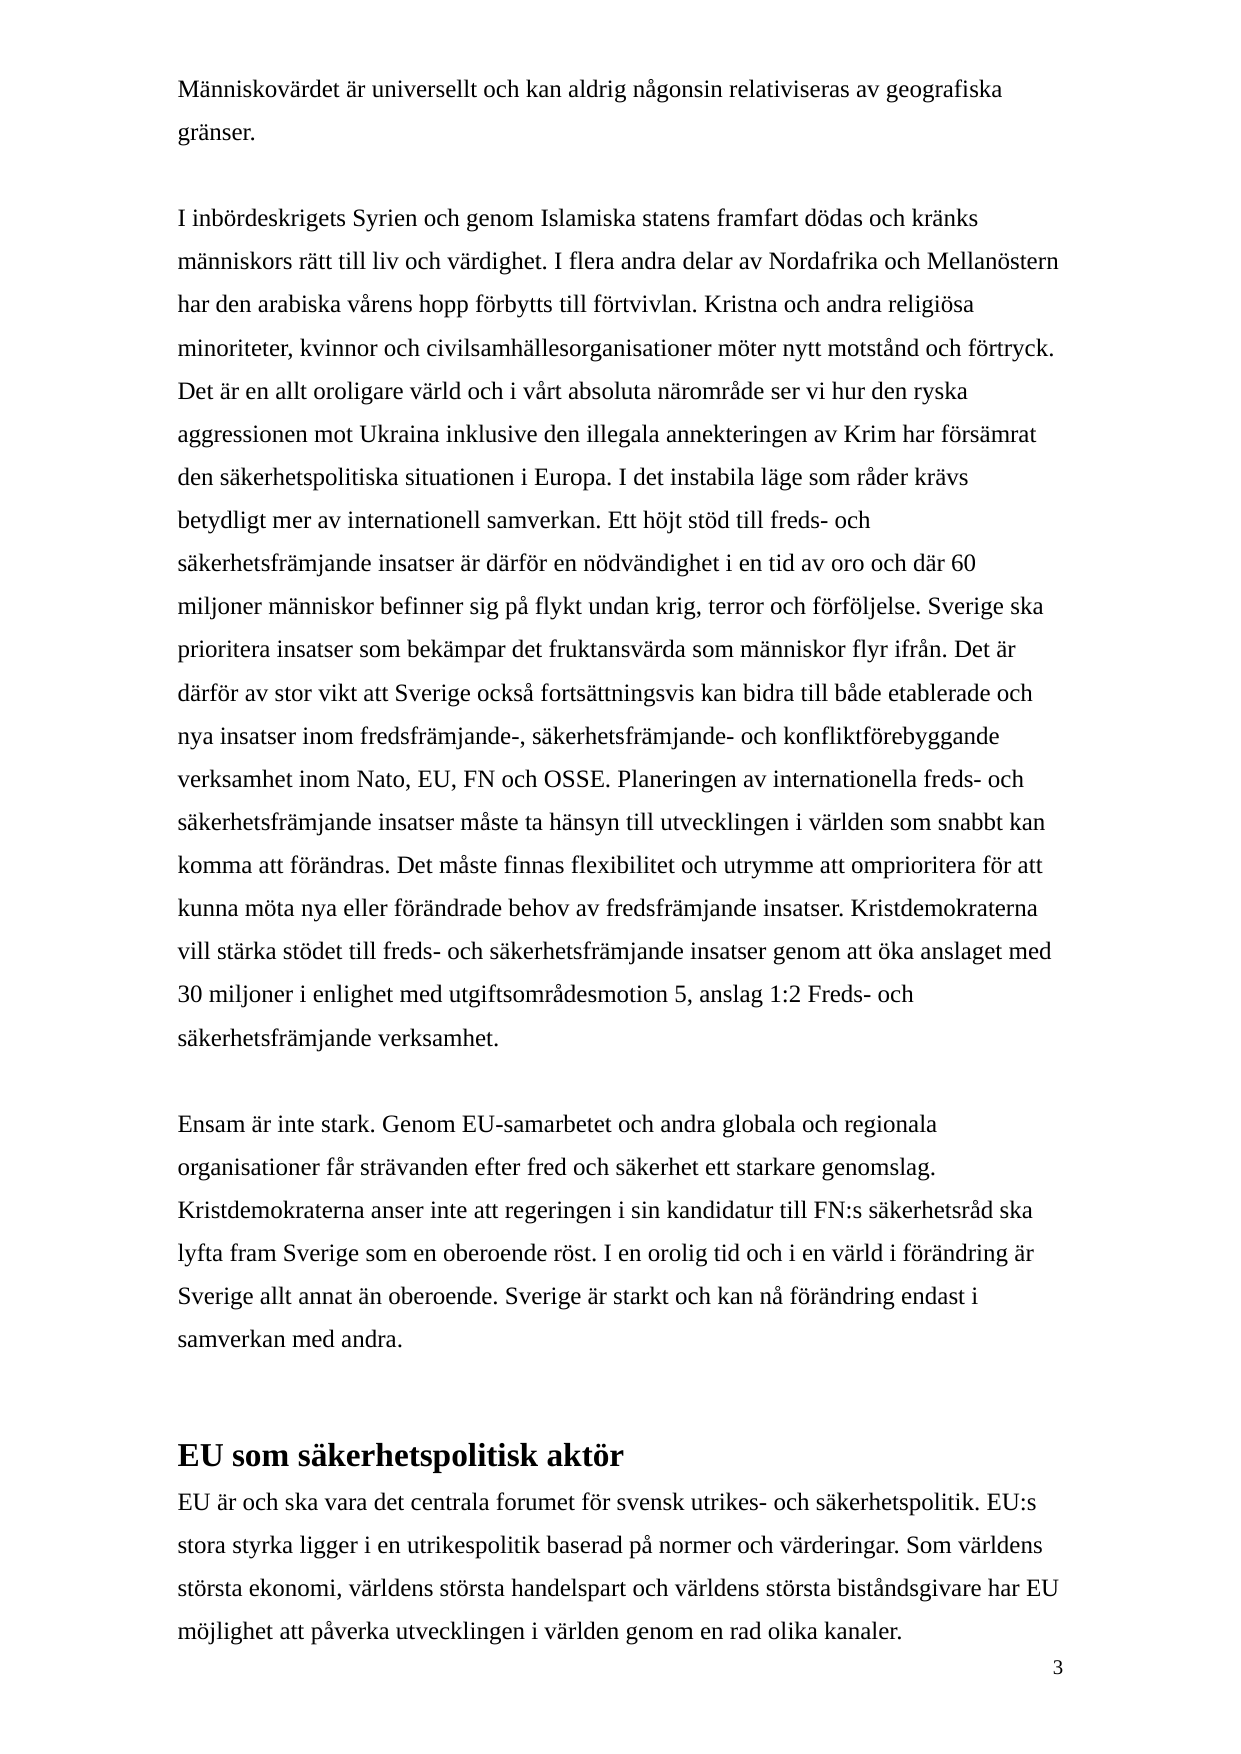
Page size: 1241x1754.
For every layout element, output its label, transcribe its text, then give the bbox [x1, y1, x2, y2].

text I inbördeskrigets Syrien och genom Islamiska statens framfart dödas och kränks människors rätt till liv och värdighet. I flera andra delar av Nordafrika och Mellanöstern har den arabiska vårens hopp förbytts till förtvivlan. Kristna och andra religiösa minoriteter, kvinnor och civilsamhällesorganisationer möter nytt motstånd och förtryck. Det är en allt oroligare värld och i vårt absoluta närområde ser vi hur den ryska aggressionen mot Ukraina inklusive den illegala annekteringen av Krim har försämrat den säkerhetspolitiska situationen i Europa. I det instabila läge som råder krävs betydligt mer av internationell samverkan. Ett höjt stöd till freds- och säkerhetsfrämjande insatser är därför en nödvändighet i en tid av oro och där 60 miljoner människor befinner sig på flykt undan krig, terror och förföljelse. Sverige ska prioritera insatser som bekämpar det fruktansvärda som människor flyr ifrån. Det är därför av stor vikt att Sverige också fortsättningsvis kan bidra till både etablerade och nya insatser inom fredsfrämjande-, säkerhetsfrämjande- och konfliktförebyggande verksamhet inom Nato, EU, FN och OSSE. Planeringen av internationella freds- och säkerhetsfrämjande insatser måste ta hänsyn till utvecklingen i världen som snabbt kan komma att förändras. Det måste finnas flexibilitet och utrymme att omprioritera för att kunna möta nya eller förändrade behov av fredsfrämjande insatser. Kristdemokraterna vill stärka stödet till freds- och säkerhetsfrämjande insatser genom att öka anslaget med 30 miljoner i enlighet med utgiftsområdesmotion 5, anslag 1:2 Freds- och säkerhetsfrämjande verksamhet. [177, 203, 1063, 1051]
text Ensam är inte stark. Genom EU-samarbetet och andra globala och regionala organisationer får strävanden efter fred och säkerhet ett starkare genomslag. Kristdemokraterna anser inte att regeringen i sin kandidatur till FN:s säkerhetsråd ska lyfta fram Sverige som en oberoende röst. I en orolig tid och i en värld i förändring är Sverige allt annat än oberoende. Sverige är starkt och kan nå förändring endast i samverkan med andra. [177, 1109, 1063, 1353]
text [177, 1487, 1063, 1645]
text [177, 74, 1063, 146]
subtitle EU som säkerhetspolitisk aktör [177, 1436, 1063, 1474]
